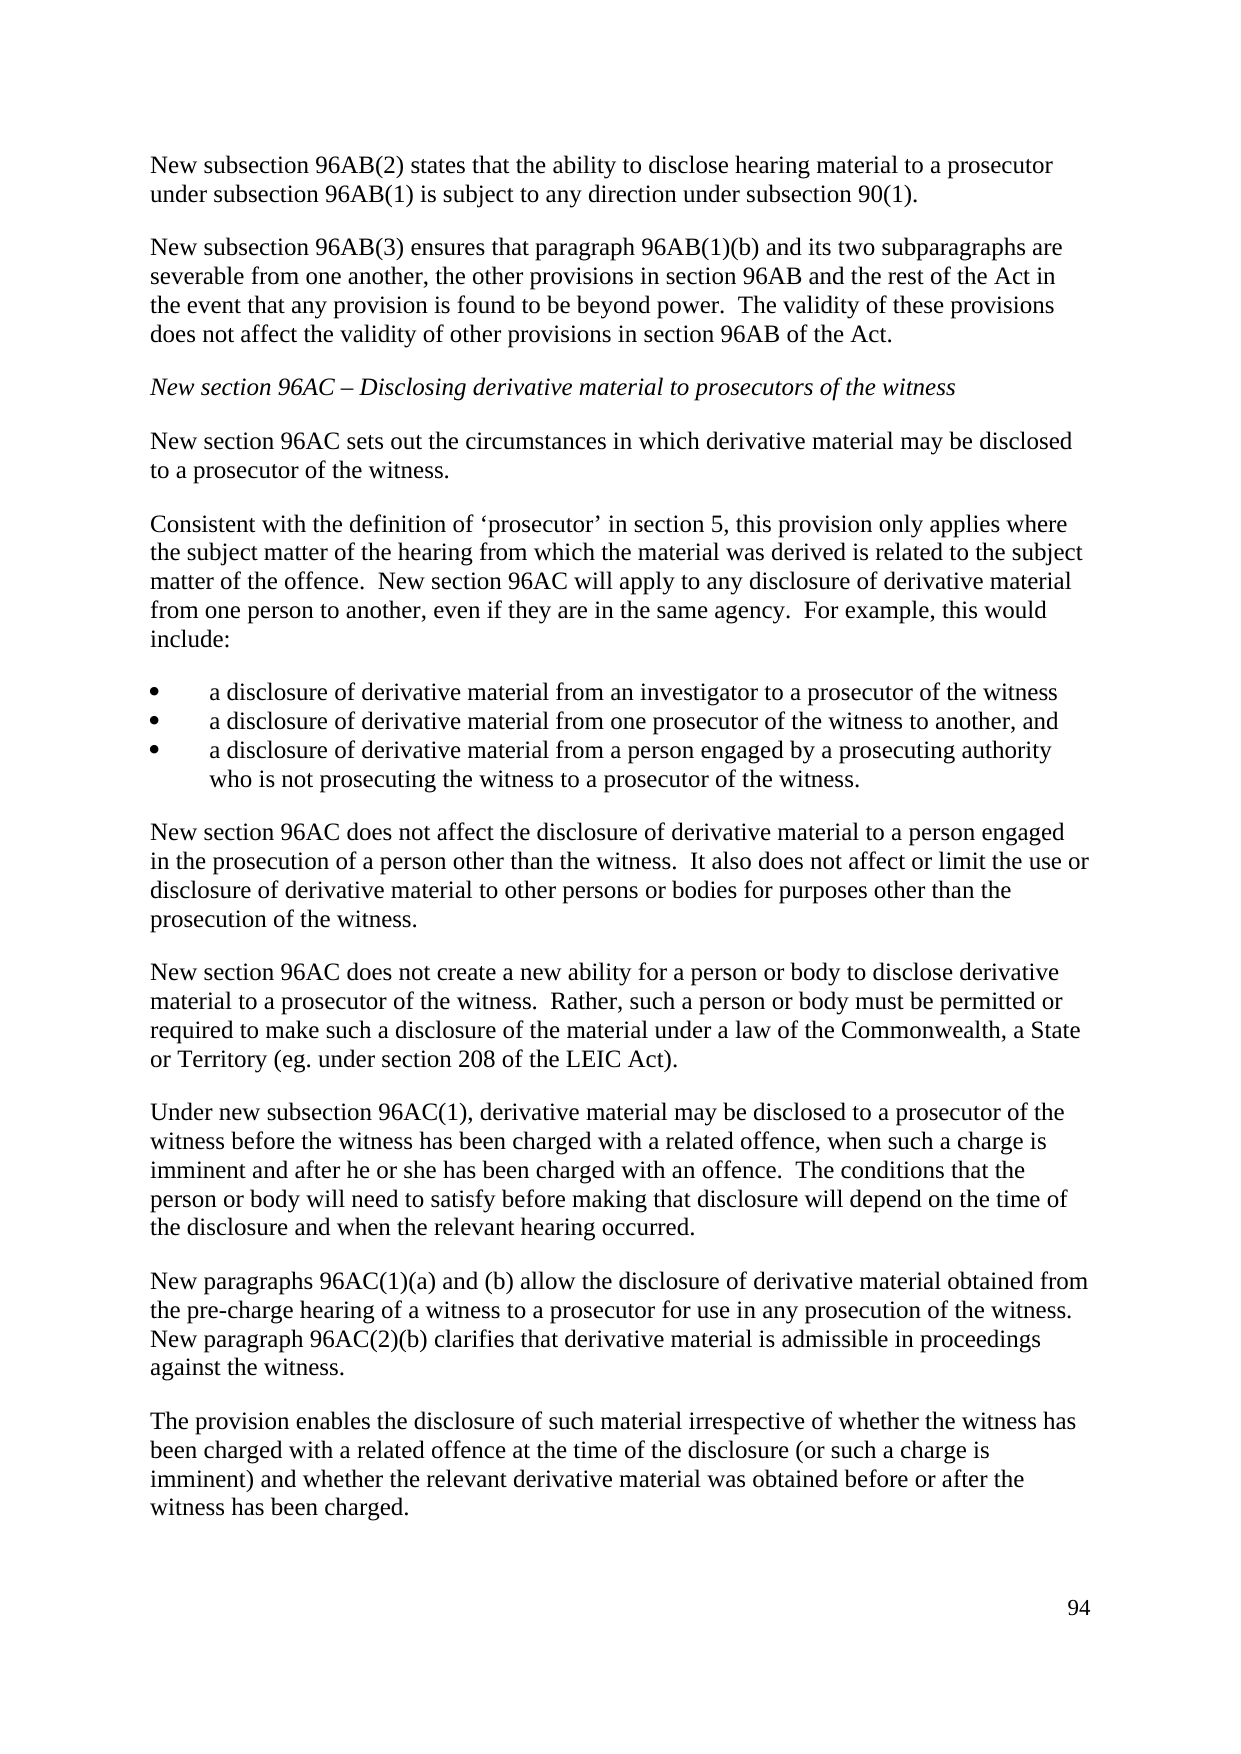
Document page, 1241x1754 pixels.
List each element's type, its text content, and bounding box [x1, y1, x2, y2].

text New subsection 96AB(3) ensures that paragraph 96AB(1)(b) and its two subparagraphs are severable from one another, the other provisions in section 96AB and the rest of the Act in the event that any provision is found to be beyond power. The validity of these provisions does not affect the validity of other provisions in section 96AB of the Act. [150, 232, 1090, 347]
text Consistent with the definition of ‘prosecutor’ in section 5, this provision only applies where the subject matter of the hearing from which the material was derived is related to the subject matter of the offence. New section 96AC will apply to any disclosure of derivative material from one person to another, even if they are in the same agency. For example, this would include: [150, 509, 1090, 652]
text New paragraphs 96AC(1)(a) and (b) allow the disclosure of derivative material obtained from the pre-charge hearing of a witness to a prosecutor for use in any prosecution of the witness. New paragraph 96AC(2)(b) clarifies that derivative material is admissible in proceedings against the witness. [150, 1266, 1090, 1381]
text New section 96AC sets out the circumstances in which derivative material may be disclosed to a prosecutor of the witness. [150, 426, 1090, 484]
text The provision enables the disclosure of such material irrespective of whether the witness has been charged with a related offence at the time of the disclosure (or such a charge is imminent) and whether the relevant derivative material was obtained before or after the witness has been charged. [150, 1406, 1090, 1521]
text New section 96AC does not create a new ability for a person or body to disclose derivative material to a prosecutor of the witness. Rather, such a person or body must be permitted or required to make such a disclosure of the material under a law of the Commonwealth, a State or Territory (eg. under section 208 of the LEIC Act). [150, 957, 1090, 1072]
list a disclosure of derivative material from one prosecutor of the witness to another, and [150, 706, 1090, 735]
text New section 96AC – Disclosing derivative material to prosecutors of the witness [150, 372, 1090, 401]
list a disclosure of derivative material from a person engaged by a prosecuting authority who is not prosecuting the witness to a prosecutor of the witness. [150, 735, 1090, 792]
text Under new subsection 96AC(1), derivative material may be disclosed to a prosecutor of the witness before the witness has been charged with a related offence, when such a charge is imminent and after he or she has been charged with an offence. The conditions that the person or body will need to satisfy before making that disclosure will depend on the time of the disclosure and when the relevant hearing occurred. [150, 1097, 1090, 1241]
text New section 96AC does not affect the disclosure of derivative material to a person engaged in the prosecution of a person other than the witness. It also does not affect or limit the use or disclosure of derivative material to other persons or bodies for purposes other than the prosecution of the witness. [150, 817, 1090, 932]
list a disclosure of derivative material from an investigator to a prosecutor of the witness [150, 677, 1090, 706]
text New subsection 96AB(2) states that the ability to disclose hearing material to a prosecutor under subsection 96AB(1) is subject to any direction under subsection 90(1). [150, 150, 1090, 207]
